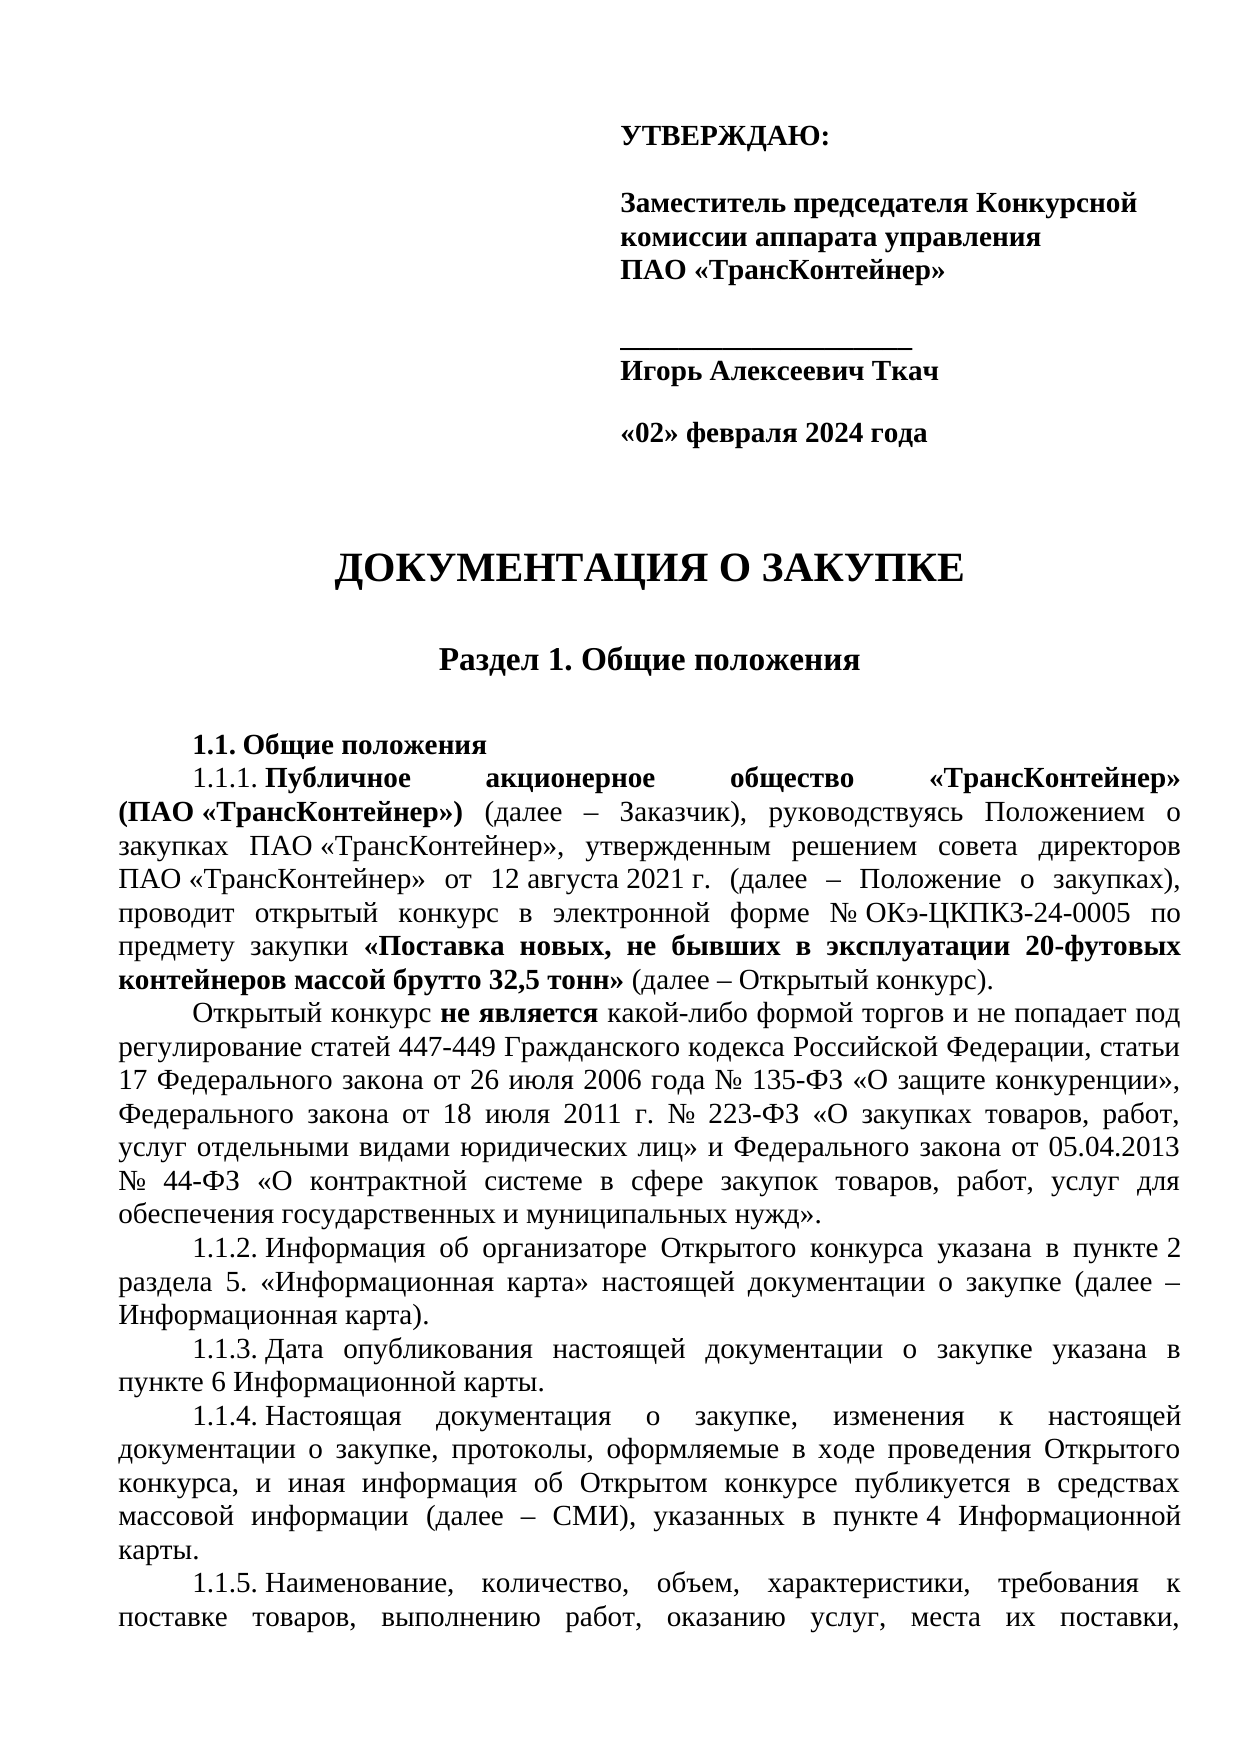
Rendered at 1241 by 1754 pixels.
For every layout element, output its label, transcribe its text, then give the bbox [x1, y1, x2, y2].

text «02» февраля 2024 года [620, 415, 1181, 449]
list Публичное акционерное общество «ТрансКонтейнер» (ПАО «ТрансКонтейнер») (далее – Заказчик), руководствуясь Положением о закупках ПАО «ТрансКонтейнер», утвержденным решением совета директоров ПАО «ТрансКонтейнер» от 12 августа 2021 г. (далее – Положение о закупках), проводит открытый конкурс в электронной форме № ОКэ-ЦКПКЗ-24-0005 по предмету закупки «Поставка новых, не бывших в эксплуатации 20-футовых контейнеров массой брутто 32,5 тонн» (далее – Открытый конкурс). [118, 761, 1181, 995]
text ДОКУМЕНТАЦИЯ О ЗАКУПКЕ [118, 543, 1181, 591]
text ПАО «ТрансКонтейнер» [620, 252, 1181, 286]
text ____________________ [620, 319, 1181, 353]
text УТВЕРЖДАЮ: [620, 118, 1181, 152]
text Заместитель председателя Конкурсной комиссии аппарата управления [620, 185, 1181, 252]
list Информация об организаторе Открытого конкурса указана в пункте 2 раздела 5. «Информационная карта» настоящей документации о закупке (далее – Информационная карта). [118, 1230, 1181, 1331]
text Раздел 1. Общие положения [118, 640, 1181, 678]
text Игорь Алексеевич Ткач [620, 353, 1181, 386]
text Открытый конкурс не является какой-либо формой торгов и не попадает под регулирование статей 447-449 Гражданского кодекса Российской Федерации, статьи 17 Федерального закона от 26 июля 2006 года № 135-ФЗ «О защите конкуренции», Федерального закона от 18 июля 2011 г. № 223-ФЗ «О закупках товаров, работ, услуг отдельными видами юридических лиц» и Федерального закона от 05.04.2013 № 44-ФЗ «О контрактной системе в сфере закупок товаров, работ, услуг для обеспечения государственных и муниципальных нужд». [118, 995, 1181, 1230]
list Общие положения [118, 727, 1181, 761]
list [118, 1566, 1181, 1633]
list Настоящая документация о закупке, изменения к настоящей документации о закупке, протоколы, оформляемые в ходе проведения Открытого конкурса, и иная информация об Открытом конкурсе публикуется в средствах массовой информации (далее – СМИ), указанных в пункте 4 Информационной карты. [118, 1398, 1181, 1566]
list Дата опубликования настоящей документации о закупке указана в пункте 6 Информационной карты. [118, 1331, 1181, 1398]
